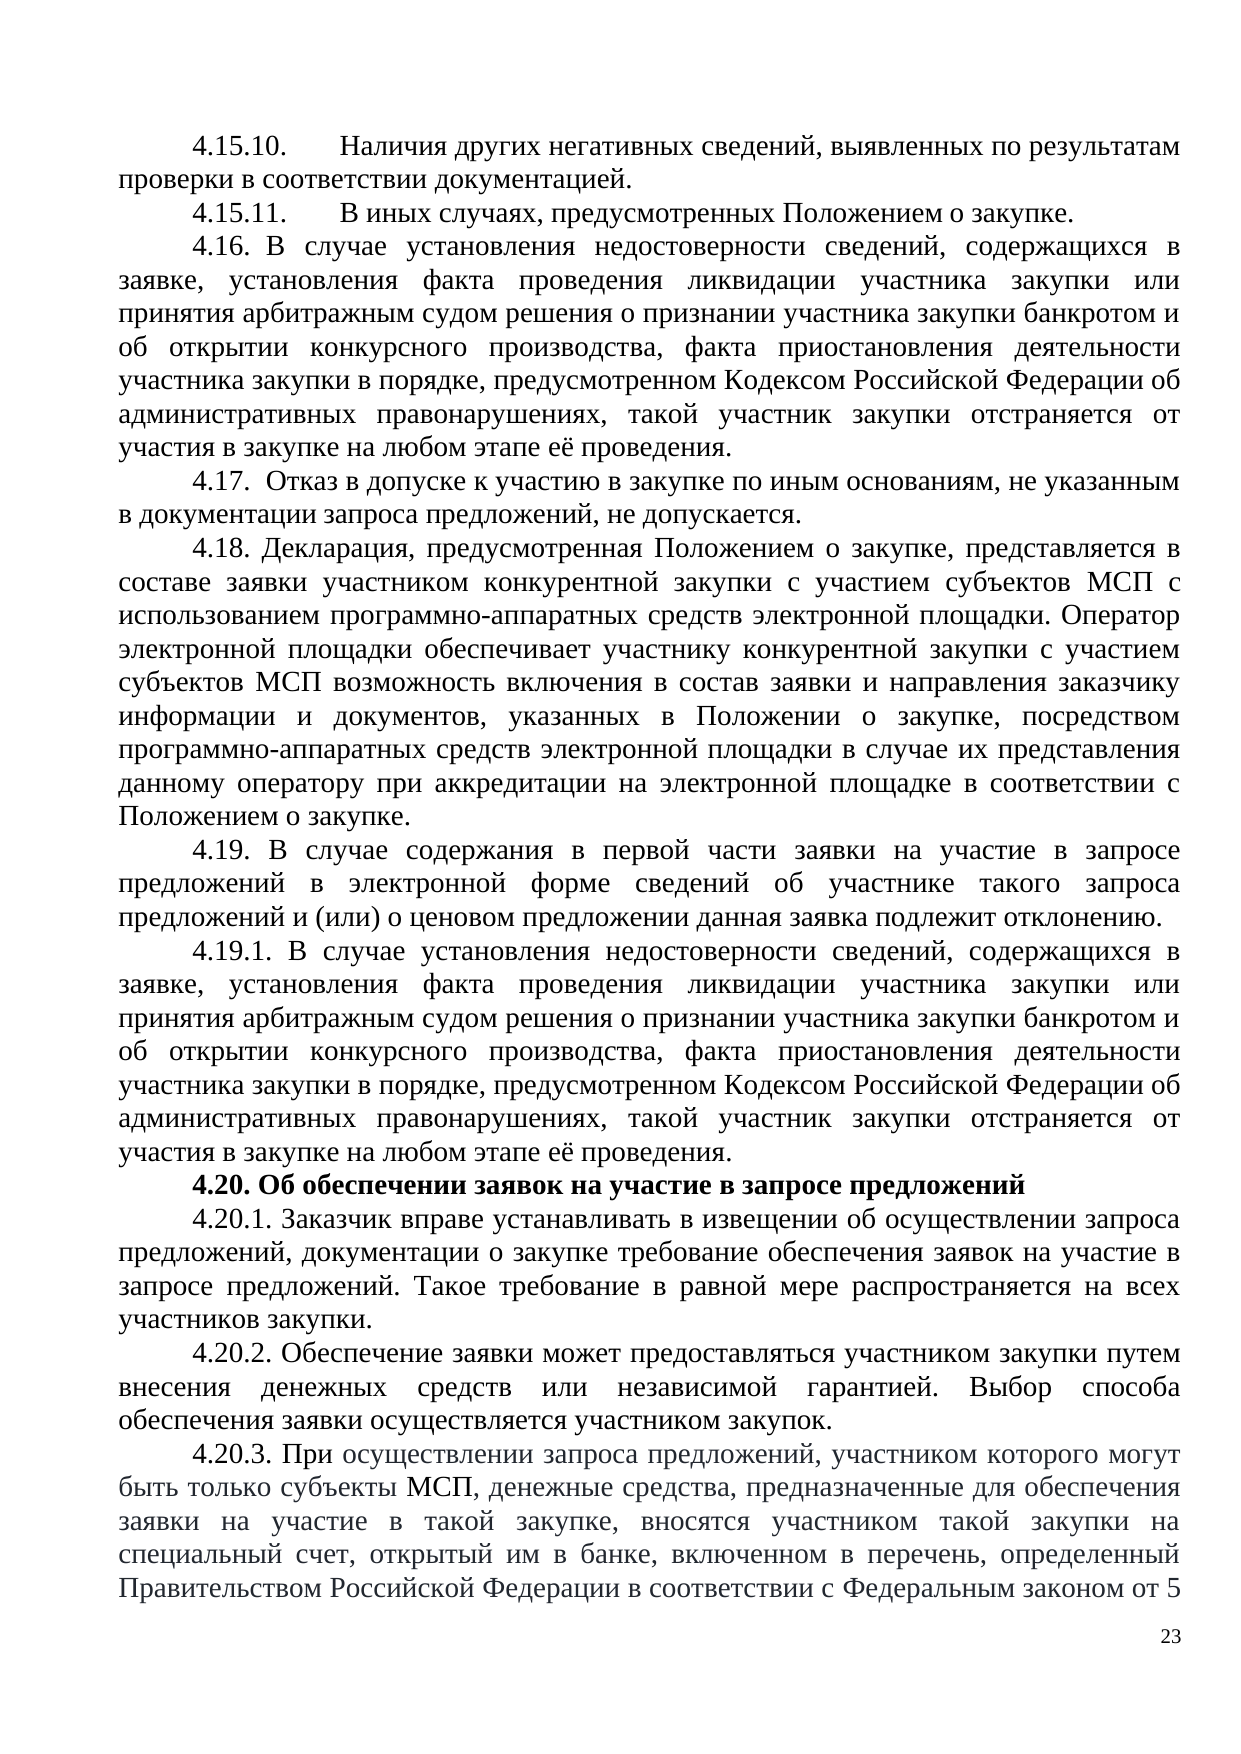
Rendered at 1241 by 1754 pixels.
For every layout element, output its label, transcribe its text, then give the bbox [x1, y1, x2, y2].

text 4.19.1. В случае установления недостоверности сведений, содержащихся в заявке, установления факта проведения ликвидации участника закупки или принятия арбитражным судом решения о признании участника закупки банкротом и об открытии конкурсного производства, факта приостановления деятельности участника закупки в порядке, предусмотренном Кодексом Российской Федерации об административных правонарушениях, такой участник закупки отстраняется от участия в закупке на любом этапе её проведения. [118, 933, 1181, 1167]
text 4.20. Об обеспечении заявок на участие в запросе предложений [192, 1167, 1181, 1201]
list Отказ в допуске к участию в закупке по иным основаниям, не указанным в документации запроса предложений, не допускается. [118, 463, 1181, 530]
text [118, 1436, 1181, 1603]
list В случае установления недостоверности сведений, содержащихся в заявке, установления факта проведения ликвидации участника закупки или принятия арбитражным судом решения о признании участника закупки банкротом и об открытии конкурсного производства, факта приостановления деятельности участника закупки в порядке, предусмотренном Кодексом Российской Федерации об административных правонарушениях, такой участник закупки отстраняется от участия в закупке на любом этапе её проведения. [118, 228, 1181, 463]
text 4.18. Декларация, предусмотренная Положением о закупке, представляется в составе заявки участником конкурентной закупки с участием субъектов МСП с использованием программно-аппаратных средств электронной площадки. Оператор электронной площадки обеспечивает участнику конкурентной закупки с участием субъектов МСП возможность включения в состав заявки и направления заказчику информации и документов, указанных в Положении о закупке, посредством программно-аппаратных средств электронной площадки в случае их представления данному оператору при аккредитации на электронной площадке в соответствии с Положением о закупке. [118, 530, 1181, 832]
list Наличия других негативных сведений, выявленных по результатам проверки в соответствии документацией. [118, 128, 1181, 195]
text 4.20.1. Заказчик вправе устанавливать в извещении об осуществлении запроса предложений, документации о закупке требование обеспечения заявок на участие в запросе предложений. Такое требование в равной мере распространяется на всех участников закупки. [118, 1201, 1181, 1335]
text 4.20.2. Обеспечение заявки может предоставляться участником закупки путем внесения денежных средств или независимой гарантией. Выбор способа обеспечения заявки осуществляется участником закупок. [118, 1335, 1181, 1436]
list В иных случаях, предусмотренных Положением о закупке. [118, 195, 1181, 228]
text 4.19. В случае содержания в первой части заявки на участие в запросе предложений в электронной форме сведений об участнике такого запроса предложений и (или) о ценовом предложении данная заявка подлежит отклонению. [118, 832, 1181, 933]
